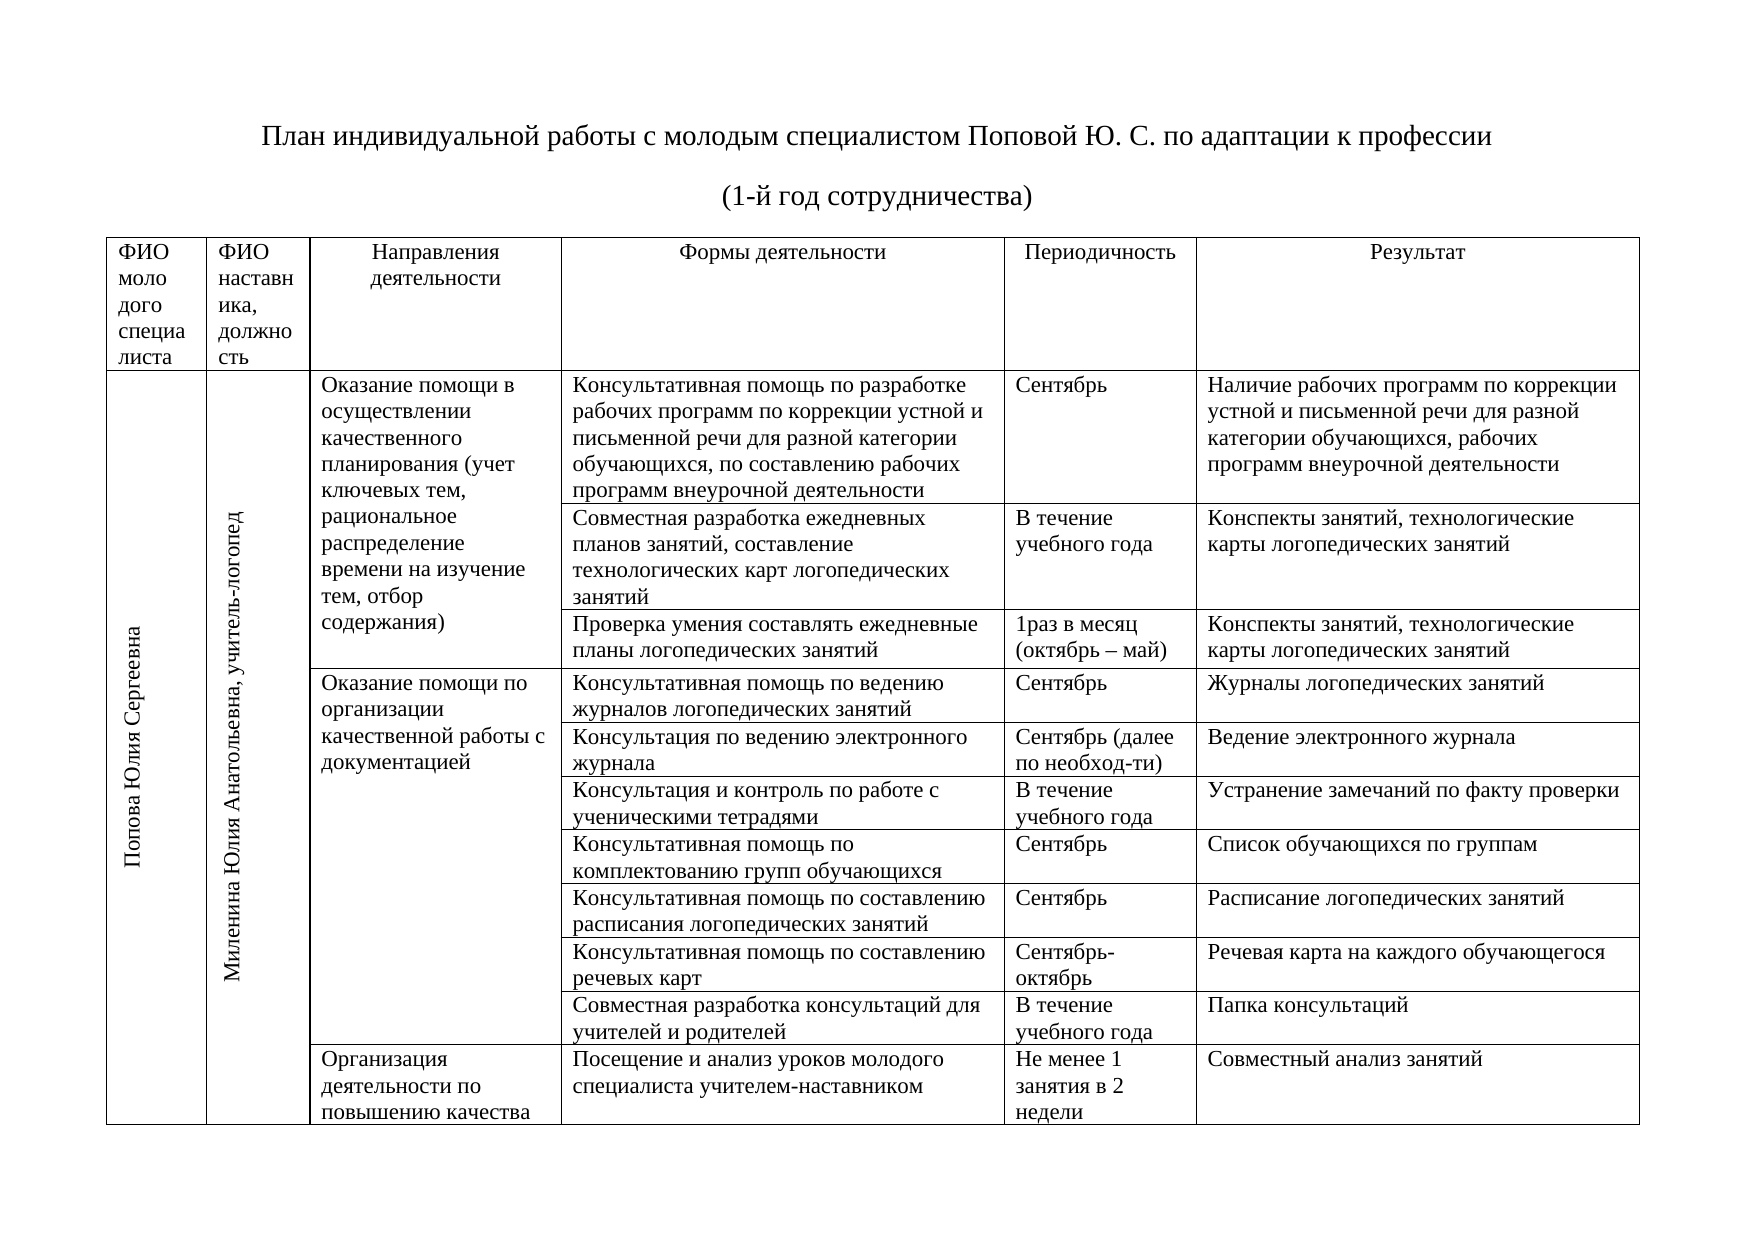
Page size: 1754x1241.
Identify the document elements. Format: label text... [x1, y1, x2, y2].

table_header ФИО моло дого специалиста [107, 238, 206, 370]
table_cell Оказание помощи в осуществлении качественного планирования (учет ключевых тем, рациональное распределение времени на изучение тем, отбор содержания) [311, 371, 561, 668]
table_cell Конспекты занятий, технологические карты логопедических занятий [1197, 610, 1639, 668]
table_cell Попова Юлия Сергеевна [107, 371, 206, 1124]
table_cell Журналы логопедических занятий [1197, 669, 1639, 722]
table_cell Сентябрь [1005, 371, 1196, 503]
table_cell Оказание помощи по организации качественной работы с документацией [311, 669, 561, 1044]
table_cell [311, 1045, 561, 1124]
table_cell В течение учебного года [1005, 777, 1196, 829]
table_cell В течение учебного года [1005, 504, 1196, 609]
table_cell Список обучающихся по группам [1197, 830, 1639, 883]
table_cell Консультация по ведению электронного журнала [562, 723, 1004, 776]
table_cell Речевая карта на каждого обучающегося [1197, 938, 1639, 991]
table_cell Совместная разработка консультаций для учителей и родителей [562, 992, 1004, 1044]
table_cell Совместная разработка ежедневных планов занятий, составление технологических карт логопедических занятий [562, 504, 1004, 609]
table_header Результат [1197, 238, 1639, 370]
table_cell Консультативная помощь по составлению речевых карт [562, 938, 1004, 991]
table_cell Сентябрь [1005, 884, 1196, 937]
table_cell Ведение электронного журнала [1197, 723, 1639, 776]
table_cell Консультация и контроль по работе с ученическими тетрадями [562, 777, 1004, 829]
table_header Периодичность [1005, 238, 1196, 370]
table_cell В течение учебного года [1005, 992, 1196, 1044]
table_cell Устранение замечаний по факту проверки [1197, 777, 1639, 829]
table_cell Расписание логопедических занятий [1197, 884, 1639, 937]
table_cell Сентябрь-октябрь [1005, 938, 1196, 991]
table_cell Наличие рабочих программ по коррекции устной и письменной речи для разной категории обучающихся, рабочих программ внеурочной деятельности [1197, 371, 1639, 503]
text (1-й год сотрудничества) [118, 178, 1636, 211]
table_cell Сентябрь (далее по необход-ти) [1005, 723, 1196, 776]
table_cell Сентябрь [1005, 669, 1196, 722]
table_cell Сентябрь [1005, 830, 1196, 883]
table_cell Консультативная помощь по составлению расписания логопедических занятий [562, 884, 1004, 937]
table_cell Консультативная помощь по ведению журналов логопедических занятий [562, 669, 1004, 722]
table_cell Папка консультаций [1197, 992, 1639, 1044]
table_cell Проверка умения составлять ежедневные планы логопедических занятий [562, 610, 1004, 668]
table_header Формы деятельности [562, 238, 1004, 370]
table_header ФИО наставника, должность [207, 238, 309, 370]
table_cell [1197, 1045, 1639, 1124]
text План индивидуальной работы с молодым специалистом Поповой Ю. С. по адаптации к профессии [118, 118, 1636, 152]
table_cell Посещение и анализ уроков молодого специалиста учителем-наставником [562, 1045, 1004, 1124]
table_cell 1раз в месяц (октябрь – май) [1005, 610, 1196, 668]
table_cell Консультативная помощь по разработке рабочих программ по коррекции устной и письменной речи для разной категории обучающихся, по составлению рабочих программ внеурочной деятельности [562, 371, 1004, 503]
table_cell Конспекты занятий, технологические карты логопедических занятий [1197, 504, 1639, 609]
table_header Направления деятельности [311, 238, 561, 370]
table_cell Не менее 1 занятия в 2 недели [1005, 1045, 1196, 1124]
table_cell Миленина Юлия Анатольевна, учитель-логопед [207, 371, 309, 1124]
table_cell Консультативная помощь по комплектованию групп обучающихся [562, 830, 1004, 883]
